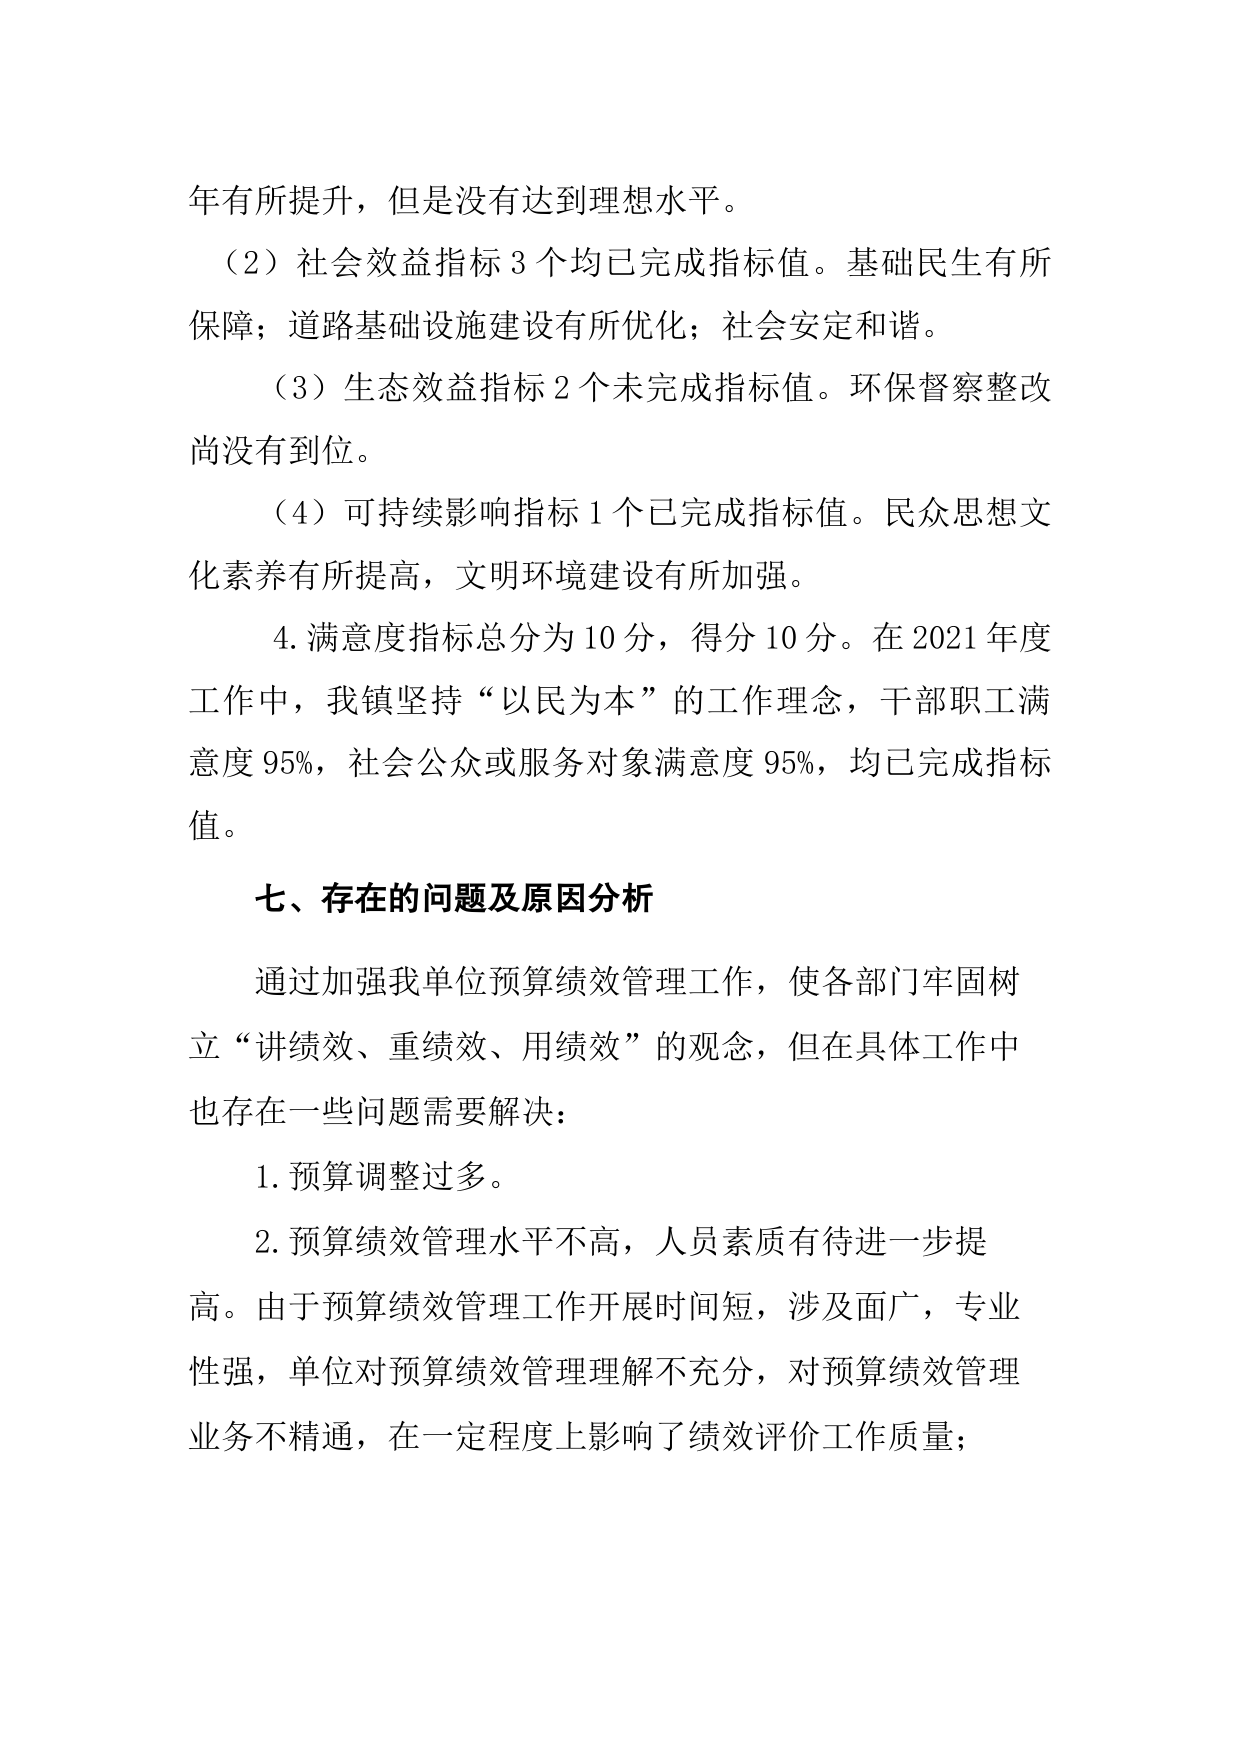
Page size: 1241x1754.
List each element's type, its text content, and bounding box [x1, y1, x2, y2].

list 七、存在的问题及原因分析 [254, 866, 1053, 931]
text 1.预算调整过多。 [187, 1142, 1053, 1207]
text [187, 162, 1053, 224]
text 2.预算绩效管理水平不高，人员素质有待进一步提高。由于预算绩效管理工作开展时间短，涉及面广，专业性强，单位对预算绩效管理理解不充分，对预算绩效管理业务不精通，在一定程度上影响了绩效评价工作质量； [187, 1207, 1053, 1467]
text （2）社会效益指标3个均已完成指标值。基础民生有所保障；道路基础设施建设有所优化；社会安定和谐。 （3）生态效益指标2个未完成指标值。环保督察整改尚没有到位。 （4）可持续影响指标1个已完成指标值。民众思想文化素养有所提高，文明环境建设有所加强。 4.满意度指标总分为10分，得分10分。在2021年度工作中，我镇坚持“以民为本”的工作理念，干部职工满意度95%，社会公众或服务对象满意度95%，均已完成指标值。 [187, 224, 1053, 849]
text 通过加强我单位预算绩效管理工作，使各部门牢固树立“讲绩效、重绩效、用绩效”的观念，但在具体工作中也存在一些问题需要解决： [187, 947, 1053, 1142]
